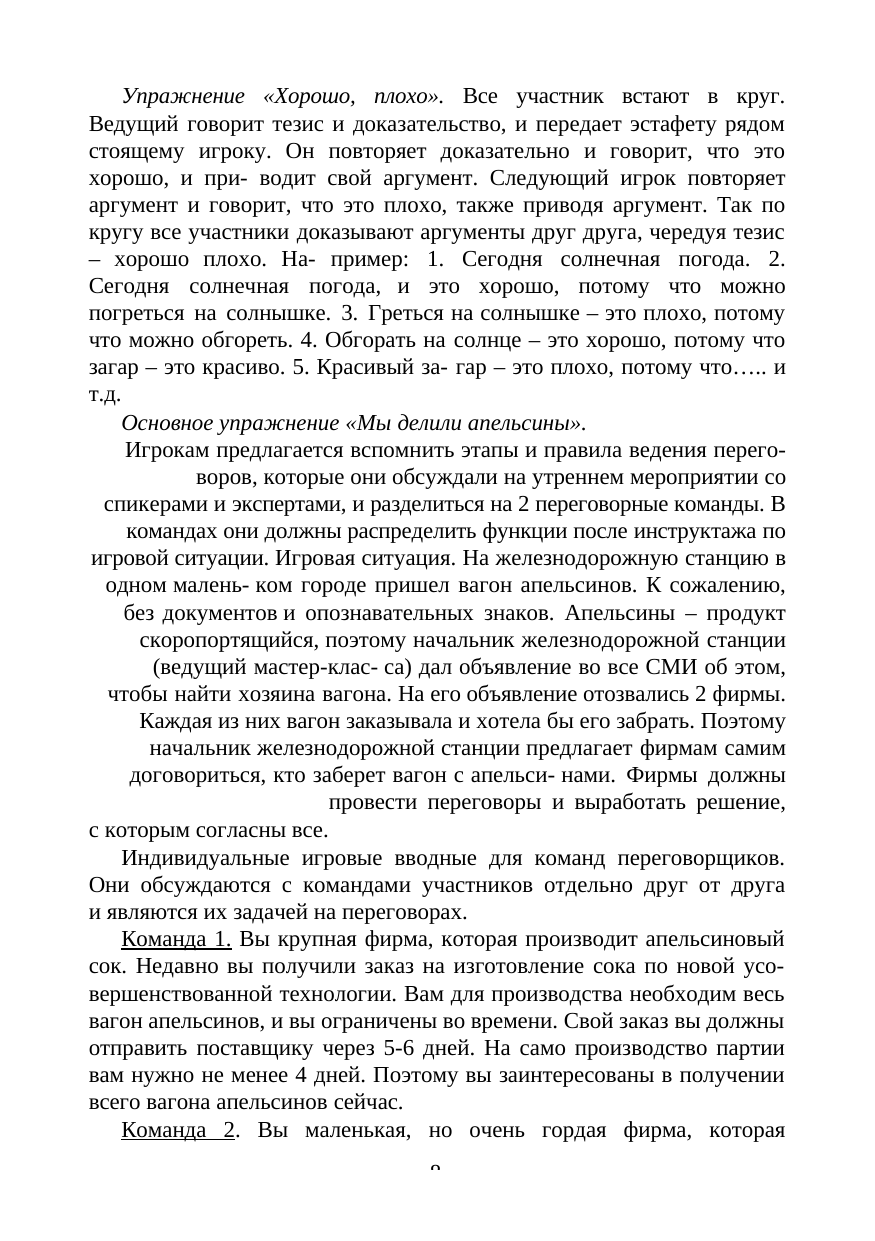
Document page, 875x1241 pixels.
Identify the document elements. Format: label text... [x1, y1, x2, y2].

text Упражнение «Хорошо, плохо». Все участник встают в круг. Ведущий говорит тезис и доказательство, и передает эстафету рядом стоящему игроку. Он повторяет доказательно и говорит, что это хорошо, и при- водит свой аргумент. Следующий игрок повторяет аргумент и говорит, что это плохо, также приводя аргумент. Так по кругу все участники доказывают аргументы друг друга, чередуя тезис – хорошо плохо. На- пример: 1. Сегодня солнечная погода. 2. Сегодня солнечная погода, и это хорошо, потому что можно погреться на солнышке. 3. Греться на солнышке – это плохо, потому что можно обгореть. 4. Обгорать на солнце – это хорошо, потому что загар – это красиво. 5. Красивый за- гар – это плохо, потому что….. и т.д. [88, 82, 786, 407]
text Игрокам предлагается вспомнить этапы и правила ведения перего- воров, которые они обсуждали на утреннем мероприятии со спикерами и экспертами, и разделиться на 2 переговорные команды. В командах они должны распределить функции после инструктажа по игровой ситуации. Игровая ситуация. На железнодорожную станцию в одном малень- ком городе пришел вагон апельсинов. К сожалению, без документов и опознавательных знаков. Апельсины – продукт скоропортящийся, поэтому начальник железнодорожной станции (ведущий мастер-клас- са) дал объявление во все СМИ об этом, чтобы найти хозяина вагона. На его объявление отозвались 2 фирмы. Каждая из них вагон заказывала и хотела бы его забрать. Поэтому начальник железнодорожной станции предлагает фирмам самим договориться, кто заберет вагон с апельси- нами. Фирмы должны провести переговоры и выработать решение, [88, 436, 786, 814]
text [88, 1116, 786, 1142]
text Основное упражнение «Мы делили апельсины». [121, 408, 799, 435]
text Индивидуальные игровые вводные для команд переговорщиков. Они обсуждаются с командами участников отдельно друг от друга и являются их задачей на переговорах. [88, 844, 786, 924]
text с которым согласны все. [88, 816, 799, 843]
text Команда 1. Вы крупная фирма, которая производит апельсиновый сок. Недавно вы получили заказ на изготовление сока по новой усо- вершенствованной технологии. Вам для производства необходим весь вагон апельсинов, и вы ограничены во времени. Свой заказ вы должны отправить поставщику через 5-6 дней. На само производство партии вам нужно не менее 4 дней. Поэтому вы заинтересованы в получении всего вагона апельсинов сейчас. [88, 925, 786, 1114]
